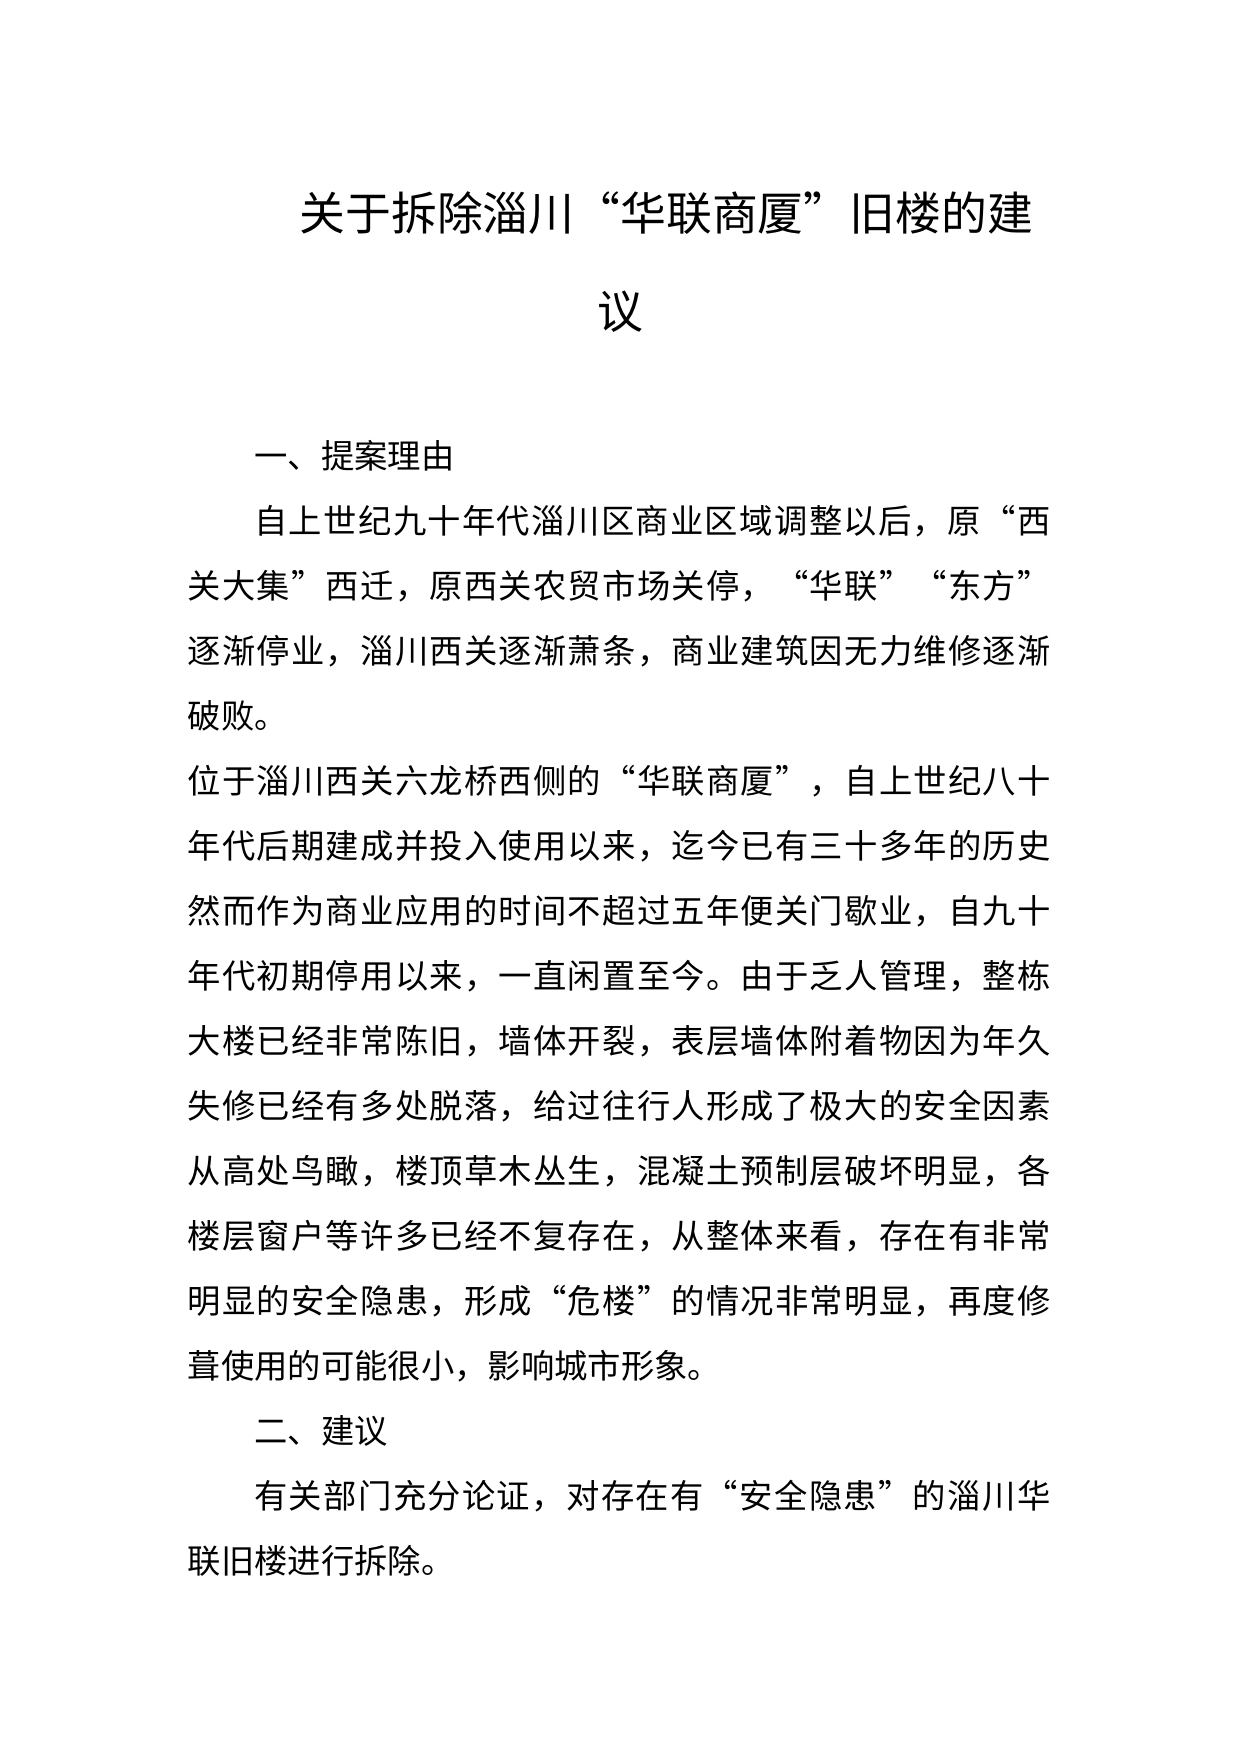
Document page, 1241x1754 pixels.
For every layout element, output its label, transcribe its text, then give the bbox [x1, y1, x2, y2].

text 位于淄川西关六龙桥西侧的“华联商厦”，自上世纪八十年代后期建成并投入使用以来，迄今已有三十多年的历史，然而作为商业应用的时间不超过五年便关门歇业，自九十年代初期停用以来，一直闲置至今。由于乏人管理，整栋大楼已经非常陈旧，墙体开裂，表层墙体附着物因为年久失修已经有多处脱落，给过往行人形成了极大的安全因素。从高处鸟瞰，楼顶草木丛生，混凝土预制层破坏明显，各楼层窗户等许多已经不复存在，从整体来看，存在有非常明显的安全隐患，形成“危楼”的情况非常明显，再度修葺使用的可能很小，影响城市形象。 [187, 747, 1053, 1397]
text 关于拆除淄川“华联商厦”旧楼的建议 [187, 162, 1053, 357]
text 有关部门充分论证，对存在有“安全隐患”的淄川华联旧楼进行拆除。 [187, 1462, 1053, 1592]
text 二、建议 [187, 1397, 1053, 1462]
text 自上世纪九十年代淄川区商业区域调整以后，原“西关大集”西迁，原西关农贸市场关停，“华联”“东方”逐渐停业，淄川西关逐渐萧条，商业建筑因无力维修逐渐破败。 [187, 487, 1053, 747]
text 一、提案理由 [187, 422, 1053, 487]
